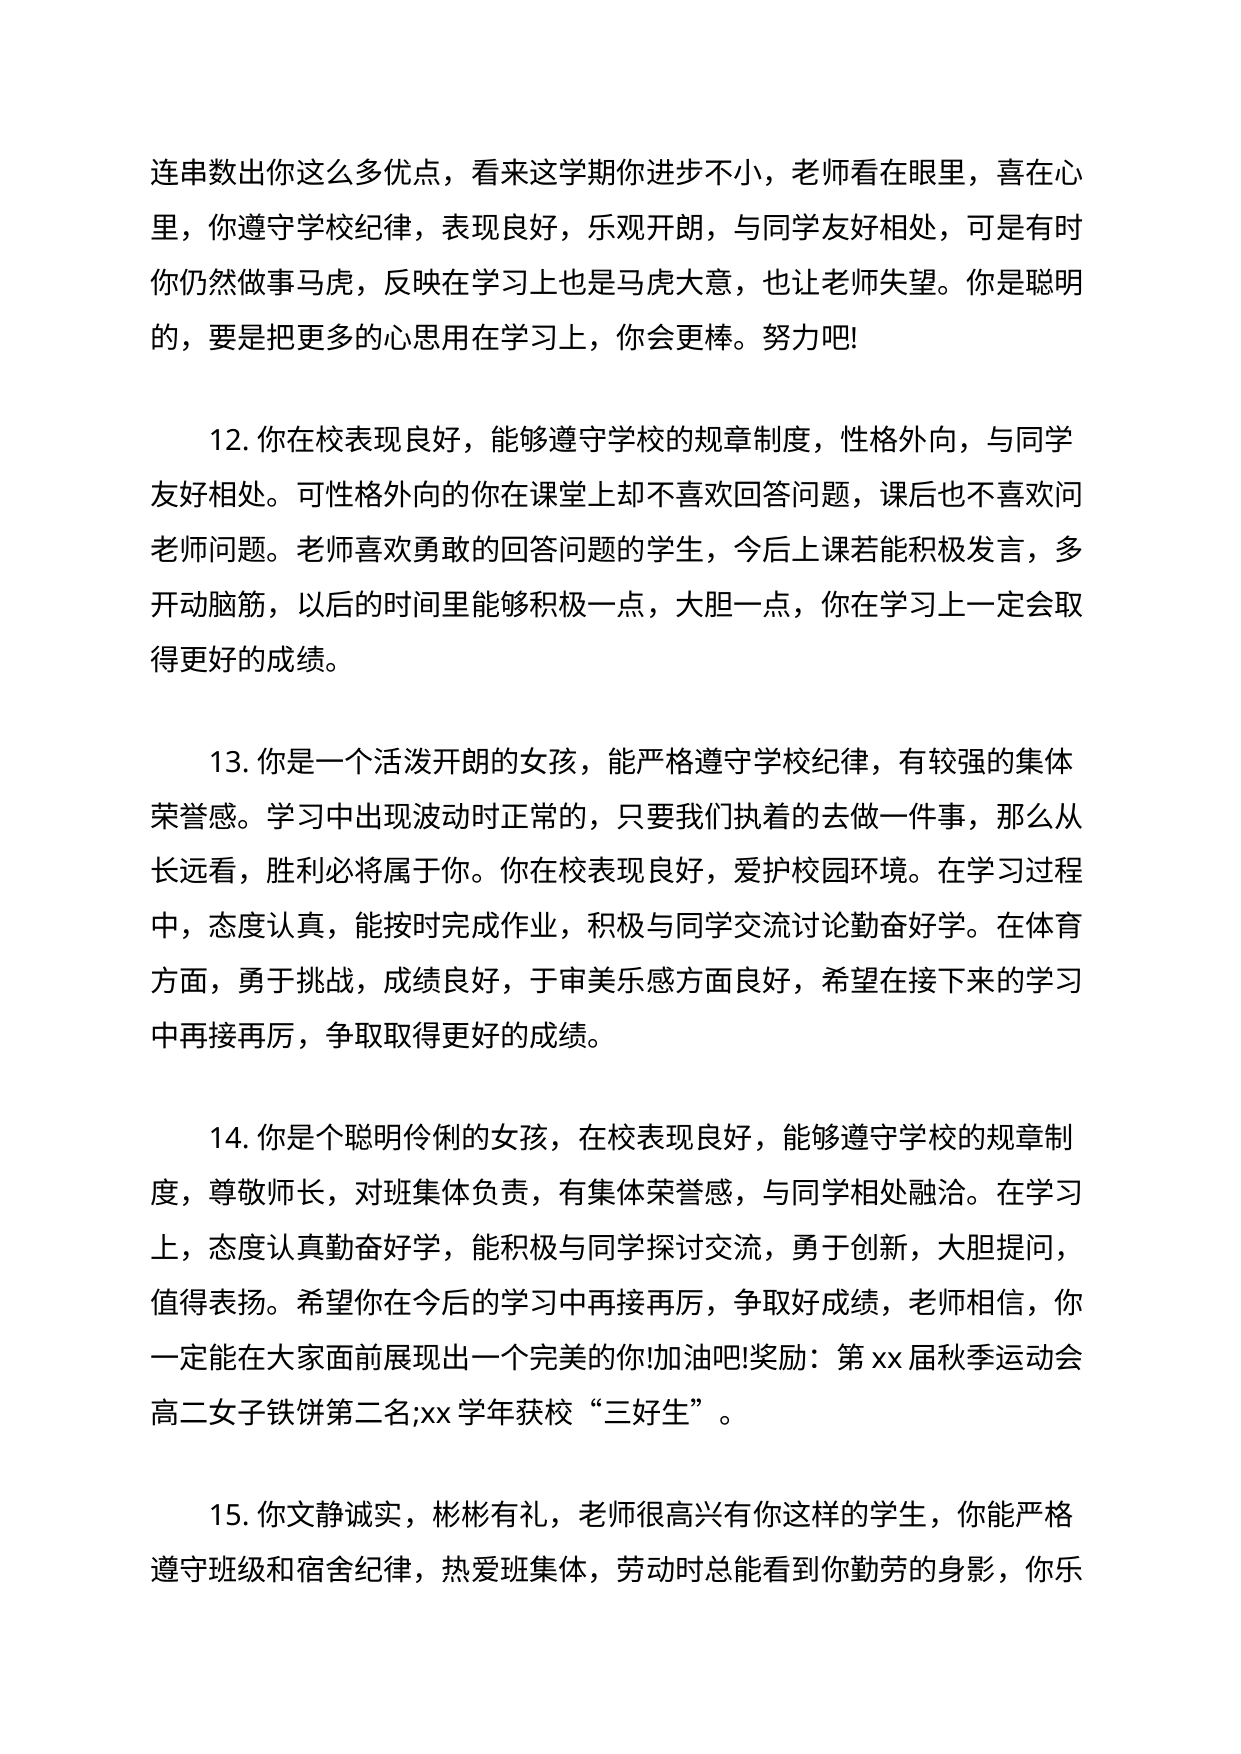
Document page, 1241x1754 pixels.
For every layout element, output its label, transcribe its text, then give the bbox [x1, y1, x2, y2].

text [150, 1491, 1090, 1588]
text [150, 150, 1090, 357]
text 12. 你在校表现良好，能够遵守学校的规章制度，性格外向，与同学友好相处。可性格外向的你在课堂上却不喜欢回答问题，课后也不喜欢问老师问题。老师喜欢勇敢的回答问题的学生，今后上课若能积极发言，多开动脑筋，以后的时间里能够积极一点，大胆一点，你在学习上一定会取得更好的成绩。 [150, 417, 1090, 679]
text 13. 你是一个活泼开朗的女孩，能严格遵守学校纪律，有较强的集体荣誉感。学习中出现波动时正常的，只要我们执着的去做一件事，那么从长远看，胜利必将属于你。你在校表现良好，爱护校园环境。在学习过程中，态度认真，能按时完成作业，积极与同学交流讨论勤奋好学。在体育方面，勇于挑战，成绩良好，于审美乐感方面良好，希望在接下来的学习中再接再厉，争取取得更好的成绩。 [150, 738, 1090, 1055]
text 14. 你是个聪明伶俐的女孩，在校表现良好，能够遵守学校的规章制度，尊敬师长，对班集体负责，有集体荣誉感，与同学相处融洽。在学习上，态度认真勤奋好学，能积极与同学探讨交流，勇于创新，大胆提问，值得表扬。希望你在今后的学习中再接再厉，争取好成绩，老师相信，你一定能在大家面前展现出一个完美的你!加油吧!奖励：第xx届秋季运动会高二女子铁饼第二名;xx学年获校“三好生”。 [150, 1114, 1090, 1432]
